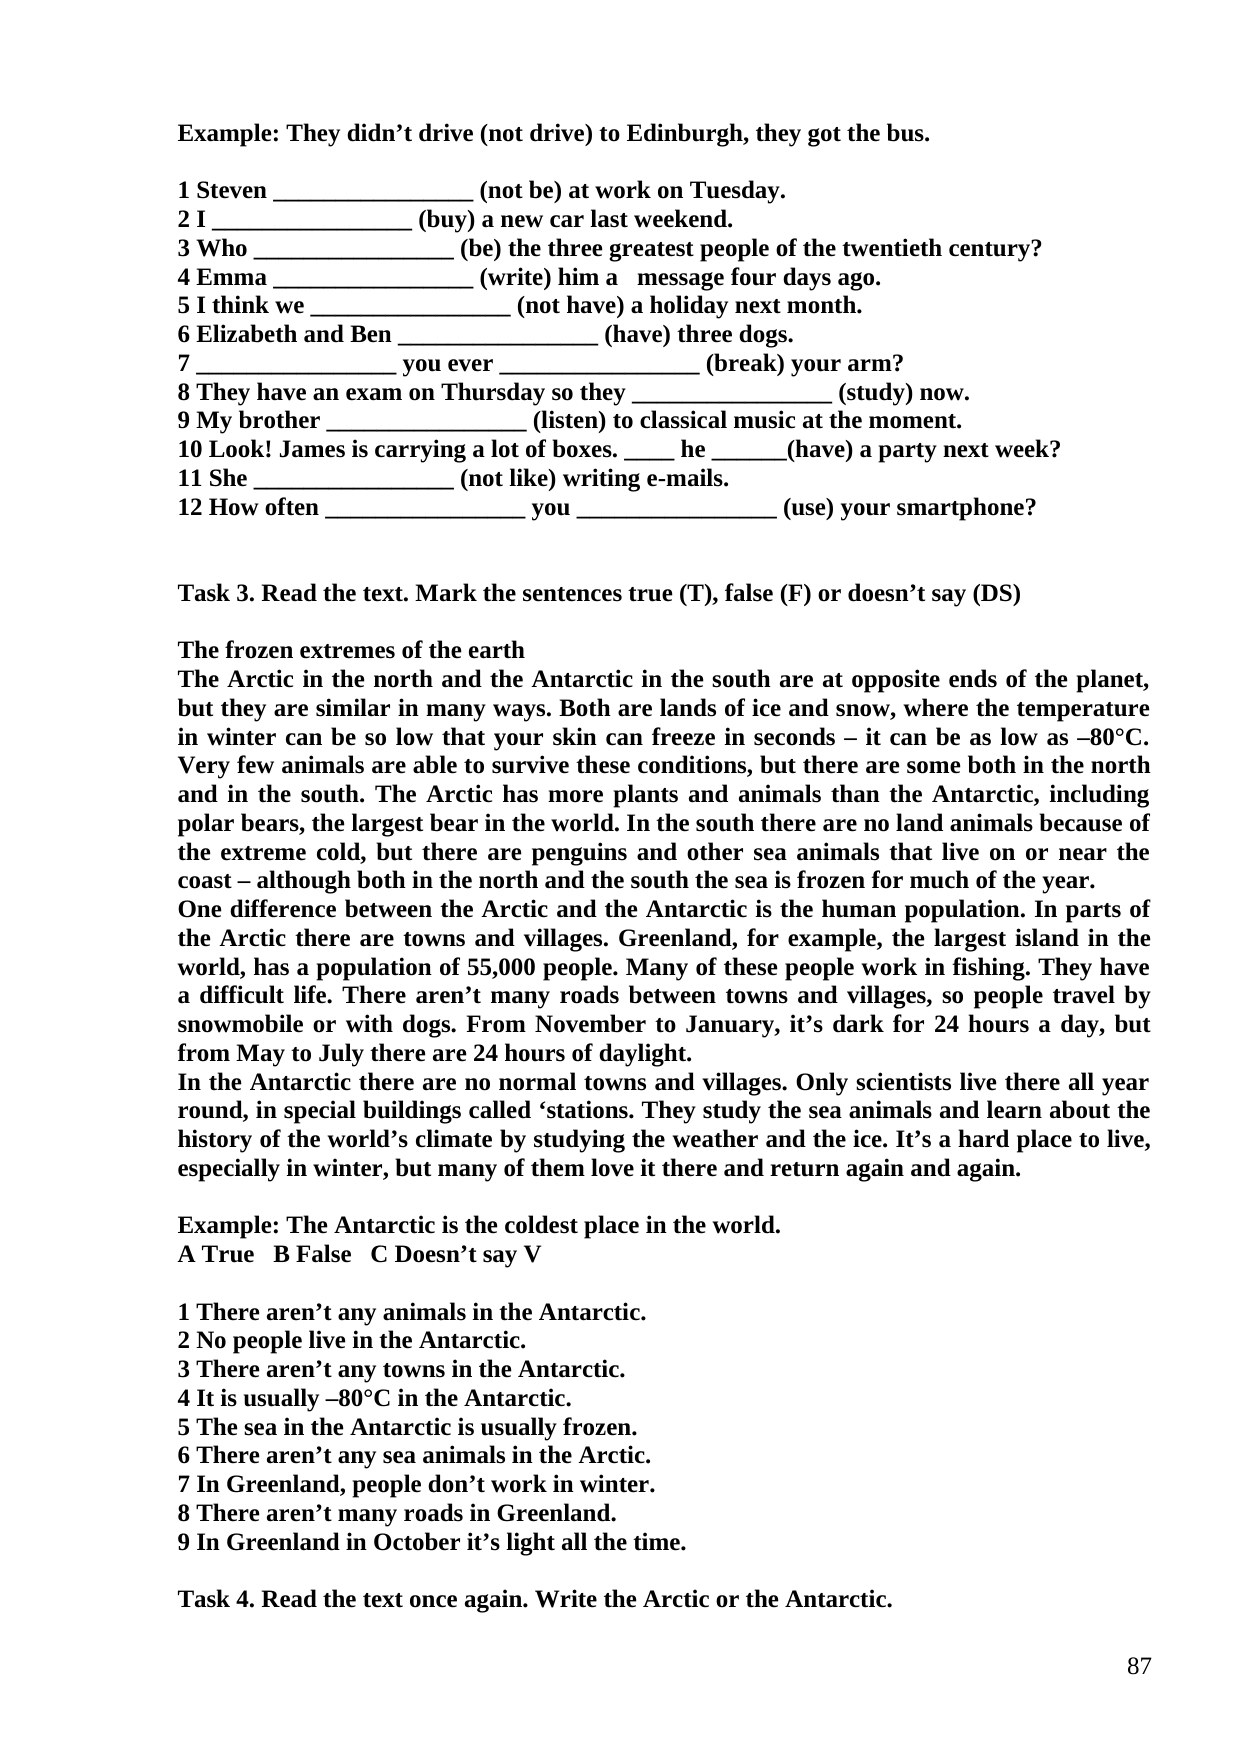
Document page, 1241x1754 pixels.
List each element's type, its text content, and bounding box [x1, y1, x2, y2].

text 12 How often ________________ you ________________ (use) your smartphone? [177, 492, 1152, 521]
text 3 Who ________________ (be) the three greatest people of the twentieth century? [177, 233, 1152, 262]
text 9 In Greenland in October it’s light all the time. [177, 1527, 1152, 1556]
text In the Antarctic there are no normal towns and villages. Only scientists live there all year round, in special buildings called ‘stations. They study the sea animals and learn about the history of the world’s climate by studying the weather and the ice. It’s a hard place to live, especially in winter, but many of them love it there and return again and again. [177, 1067, 1152, 1182]
text 1 Steven ________________ (not be) at work on Tuesday. [177, 176, 1152, 204]
text A True B False C Doesn’t say V [177, 1239, 1152, 1268]
text 6 There aren’t any sea animals in the Arctic. [177, 1441, 1152, 1469]
text 4 Emma ________________ (write) him a message four days ago. [177, 262, 1152, 291]
text 10 Look! James is carrying a lot of boxes. ____ he ______(have) a party next week? [177, 434, 1152, 463]
text 7 In Greenland, people don’t work in winter. [177, 1469, 1152, 1498]
text 7 ________________ you ever ________________ (break) your arm? [177, 348, 1152, 377]
text 5 The sea in the Antarctic is usually frozen. [177, 1412, 1152, 1441]
text 8 They have an exam on Thursday so they ________________ (study) now. [177, 377, 1152, 406]
text 3 There aren’t any towns in the Antarctic. [177, 1354, 1152, 1383]
text Task 4. Read the text once again. Write the Arctic or the Antarctic. [177, 1584, 1152, 1613]
text 1 There aren’t any animals in the Antarctic. [177, 1297, 1152, 1326]
text Example: They didn’t drive (not drive) to Edinburgh, they got the bus. [177, 118, 1152, 147]
text The Arctic in the north and the Antarctic in the south are at opposite ends of the planet, but they are similar in many ways. Both are lands of ice and snow, where the temperature in winter can be so low that your skin can freeze in seconds – it can be as low as –80°C. Very few animals are able to survive these conditions, but there are some both in the north and in the south. The Arctic has more plants and animals than the Antarctic, including polar bears, the largest bear in the world. In the south there are no land animals because of the extreme cold, but there are penguins and other sea animals that live on or near the coast – although both in the north and the south the sea is frozen for much of the year. [177, 664, 1152, 894]
text Task 3. Read the text. Mark the sentences true (T), false (F) or doesn’t say (DS) [177, 578, 1152, 607]
text 2 I ________________ (buy) a new car last weekend. [177, 204, 1152, 233]
text 2 No people live in the Antarctic. [177, 1326, 1152, 1354]
text One difference between the Arctic and the Antarctic is the human population. In parts of the Arctic there are towns and villages. Greenland, for example, the largest island in the world, has a population of 55,000 people. Many of these people work in fishing. They have a difficult life. There aren’t many roads between towns and villages, so people travel by snowmobile or with dogs. From November to January, it’s dark for 24 hours a day, but from May to July there are 24 hours of daylight. [177, 894, 1152, 1067]
text The frozen extremes of the earth [177, 636, 1152, 664]
text 4 It is usually –80°C in the Antarctic. [177, 1383, 1152, 1412]
text 11 She ________________ (not like) writing e-mails. [177, 463, 1152, 492]
text 9 My brother ________________ (listen) to classical music at the moment. [177, 406, 1152, 434]
text 6 Elizabeth and Ben ________________ (have) three dogs. [177, 319, 1152, 348]
text Example: The Antarctic is the coldest place in the world. [177, 1211, 1152, 1239]
text 8 There aren’t many roads in Greenland. [177, 1498, 1152, 1527]
text 5 I think we ________________ (not have) a holiday next month. [177, 291, 1152, 319]
